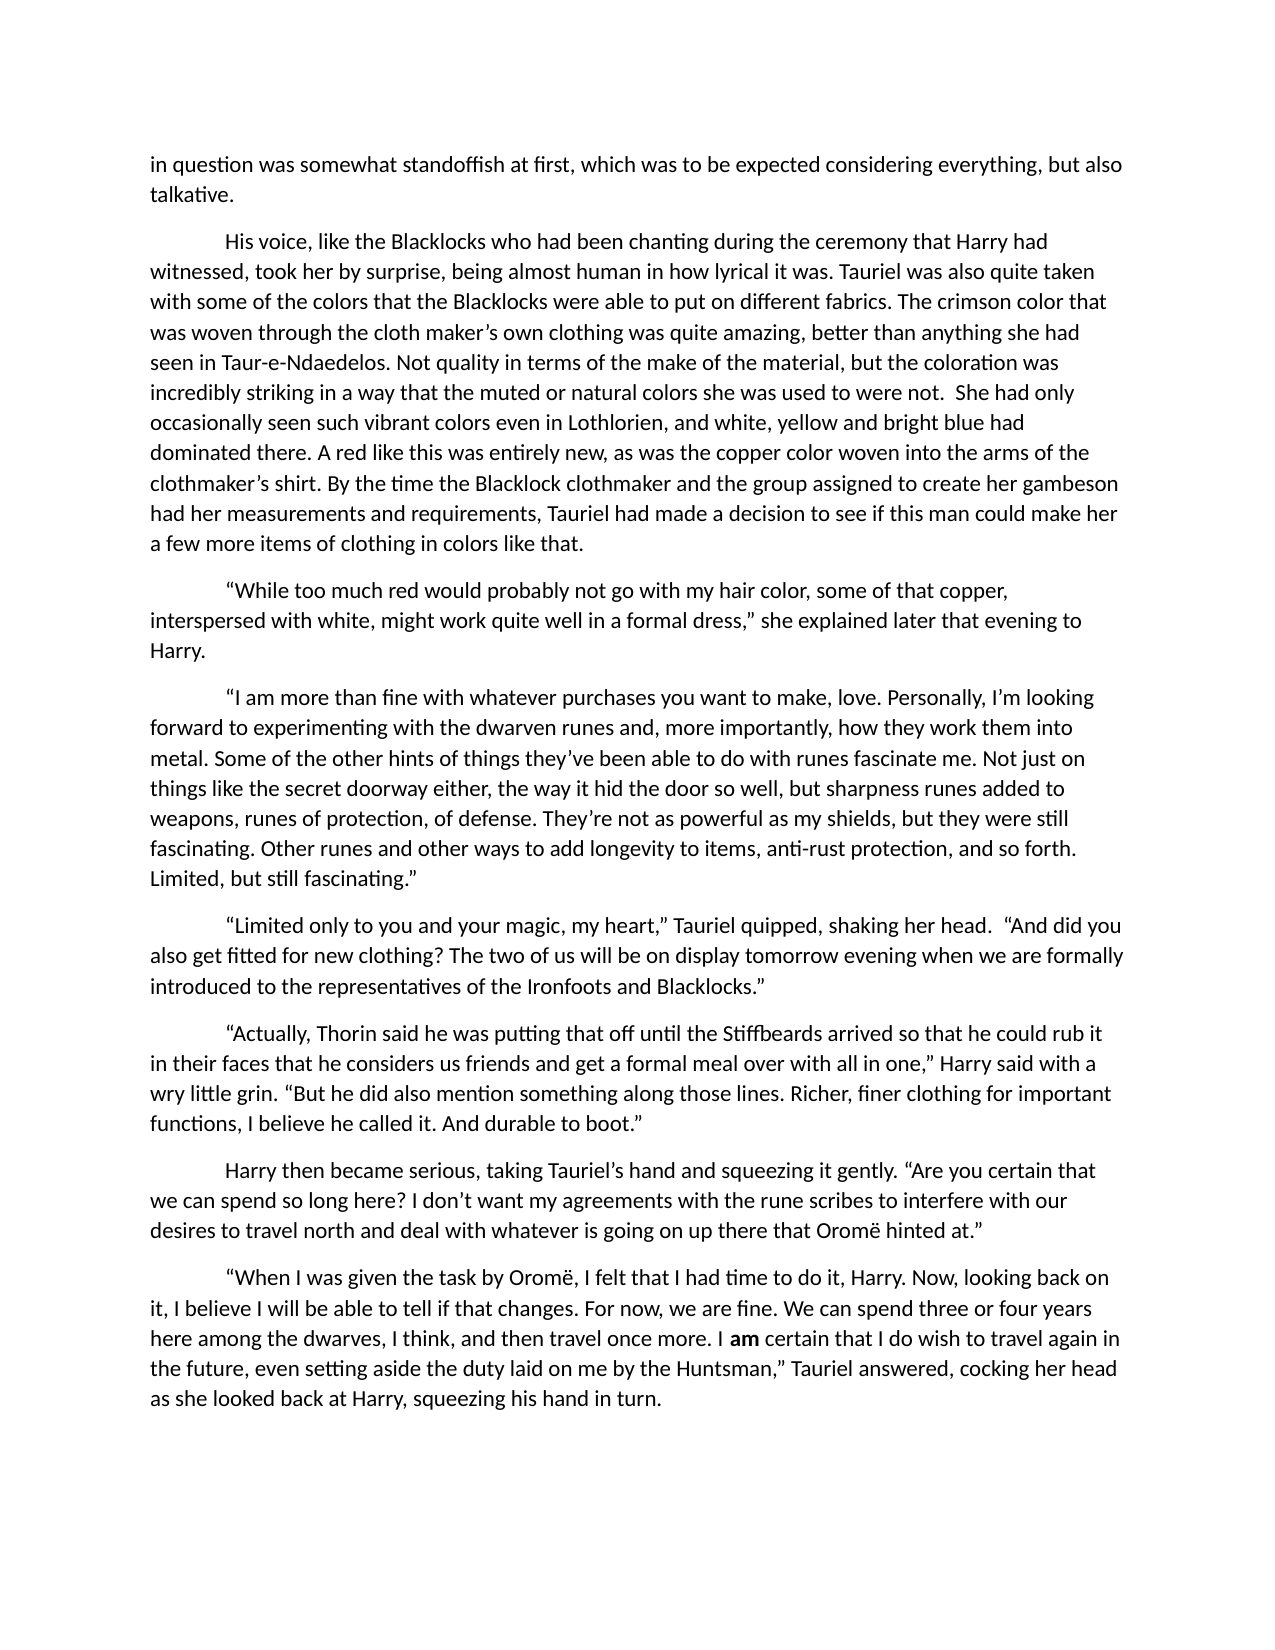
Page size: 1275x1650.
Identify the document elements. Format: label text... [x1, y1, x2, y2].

text “I am more than fine with whatever purchases you want to make, love. Personally, I’m looking forward to experimenting with the dwarven runes and, more importantly, how they work them into metal. Some of the other hints of things they’ve been able to do with runes fascinate me. Not just on things like the secret doorway either, the way it hid the door so well, but sharpness runes added to weapons, runes of protection, of defense. They’re not as powerful as my shields, but they were still fascinating. Other runes and other ways to add longevity to items, anti-rust protection, and so forth. Limited, but still fascinating.” [150, 683, 1125, 893]
text His voice, like the Blacklocks who had been chanting during the ceremony that Harry had witnessed, took her by surprise, being almost human in how lyrical it was. Tauriel was also quite taken with some of the colors that the Blacklocks were able to put on different fabrics. The crimson color that was woven through the cloth maker’s own clothing was quite amazing, better than anything she had seen in Taur-e-Ndaedelos. Not quality in terms of the make of the material, but the coloration was incredibly striking in a way that the muted or natural colors she was used to were not. She had only occasionally seen such vibrant colors even in Lothlorien, and white, yellow and bright blue had dominated there. A red like this was entirely new, as was the copper color woven into the arms of the clothmaker’s shirt. By the time the Blacklock clothmaker and the group assigned to create her gambeson had her measurements and requirements, Tauriel had made a decision to see if this man could make her a few more items of clothing in colors like that. [150, 227, 1125, 557]
text “Actually, Thorin said he was putting that off until the Stiffbeards arrived so that he could rub it in their faces that he considers us friends and get a formal meal over with all in one,” Harry said with a wry little grin. “But he did also mention something along those lines. Richer, finer clothing for important functions, I believe he called it. And durable to boot.” [150, 1019, 1125, 1137]
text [150, 150, 1125, 208]
text Harry then became serious, taking Tauriel’s hand and squeezing it gently. “Are you certain that we can spend so long here? I don’t want my agreements with the rune scribes to interfere with our desires to travel north and deal with whatever is going on up there that Oromë hinted at.” [150, 1156, 1125, 1245]
text “When I was given the task by Oromë, I felt that I had time to do it, Harry. Now, looking back on it, I believe I will be able to tell if that changes. For now, we are fine. We can spend three or four years here among the dwarves, I think, and then travel once more. I am certain that I do wish to travel again in the future, even setting aside the duty laid on me by the Huntsman,” Tauriel answered, cocking her head as she looked back at Harry, squeezing his hand in turn. [150, 1263, 1125, 1412]
text “While too much red would probably not go with my hair color, some of that copper, interspersed with white, might work quite well in a formal dress,” she explained later that evening to Harry. [150, 576, 1125, 664]
text “Limited only to you and your magic, my heart,” Tauriel quipped, shaking her head. “And did you also get fitted for new clothing? The two of us will be on display tomorrow evening when we are formally introduced to the representatives of the Ironfoots and Blacklocks.” [150, 911, 1125, 1000]
